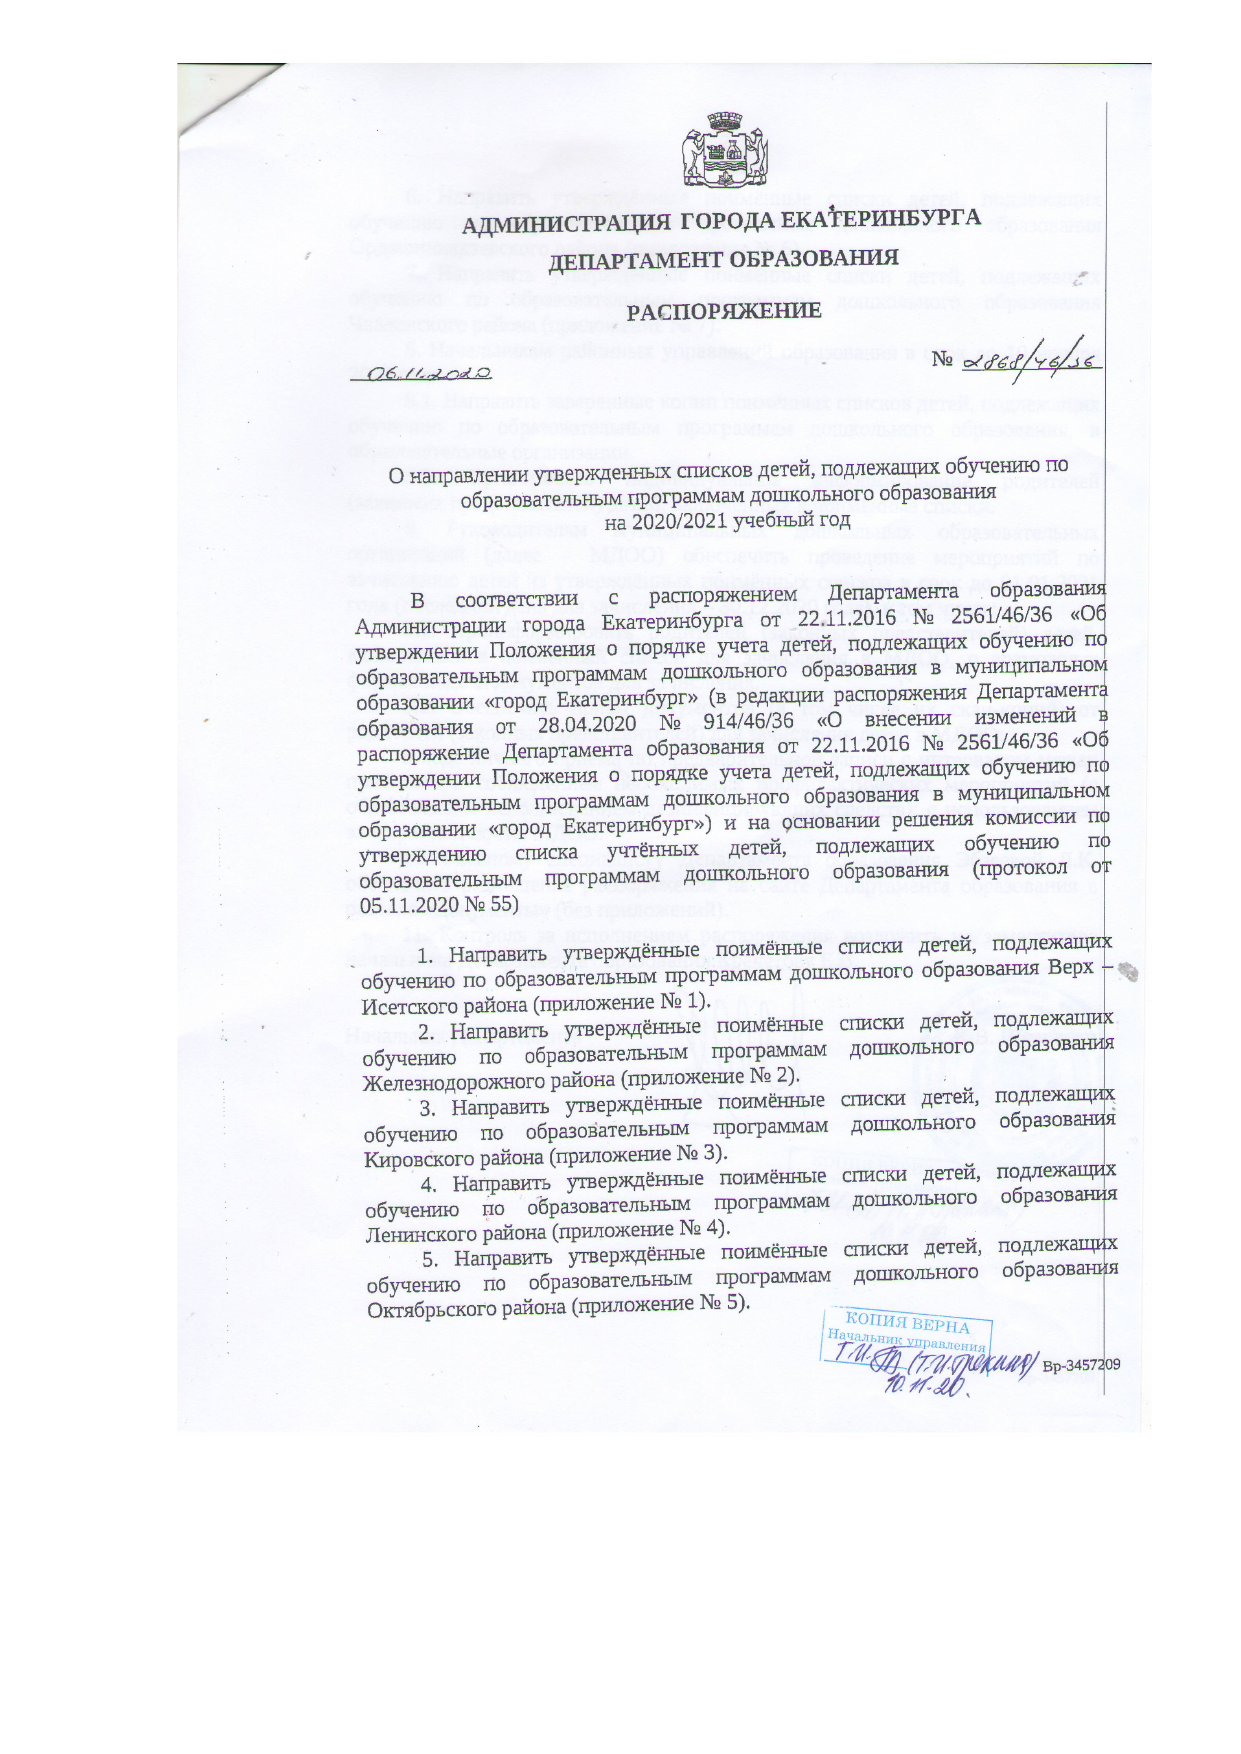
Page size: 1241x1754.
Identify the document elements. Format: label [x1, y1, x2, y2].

picture [177, 59, 1152, 1437]
